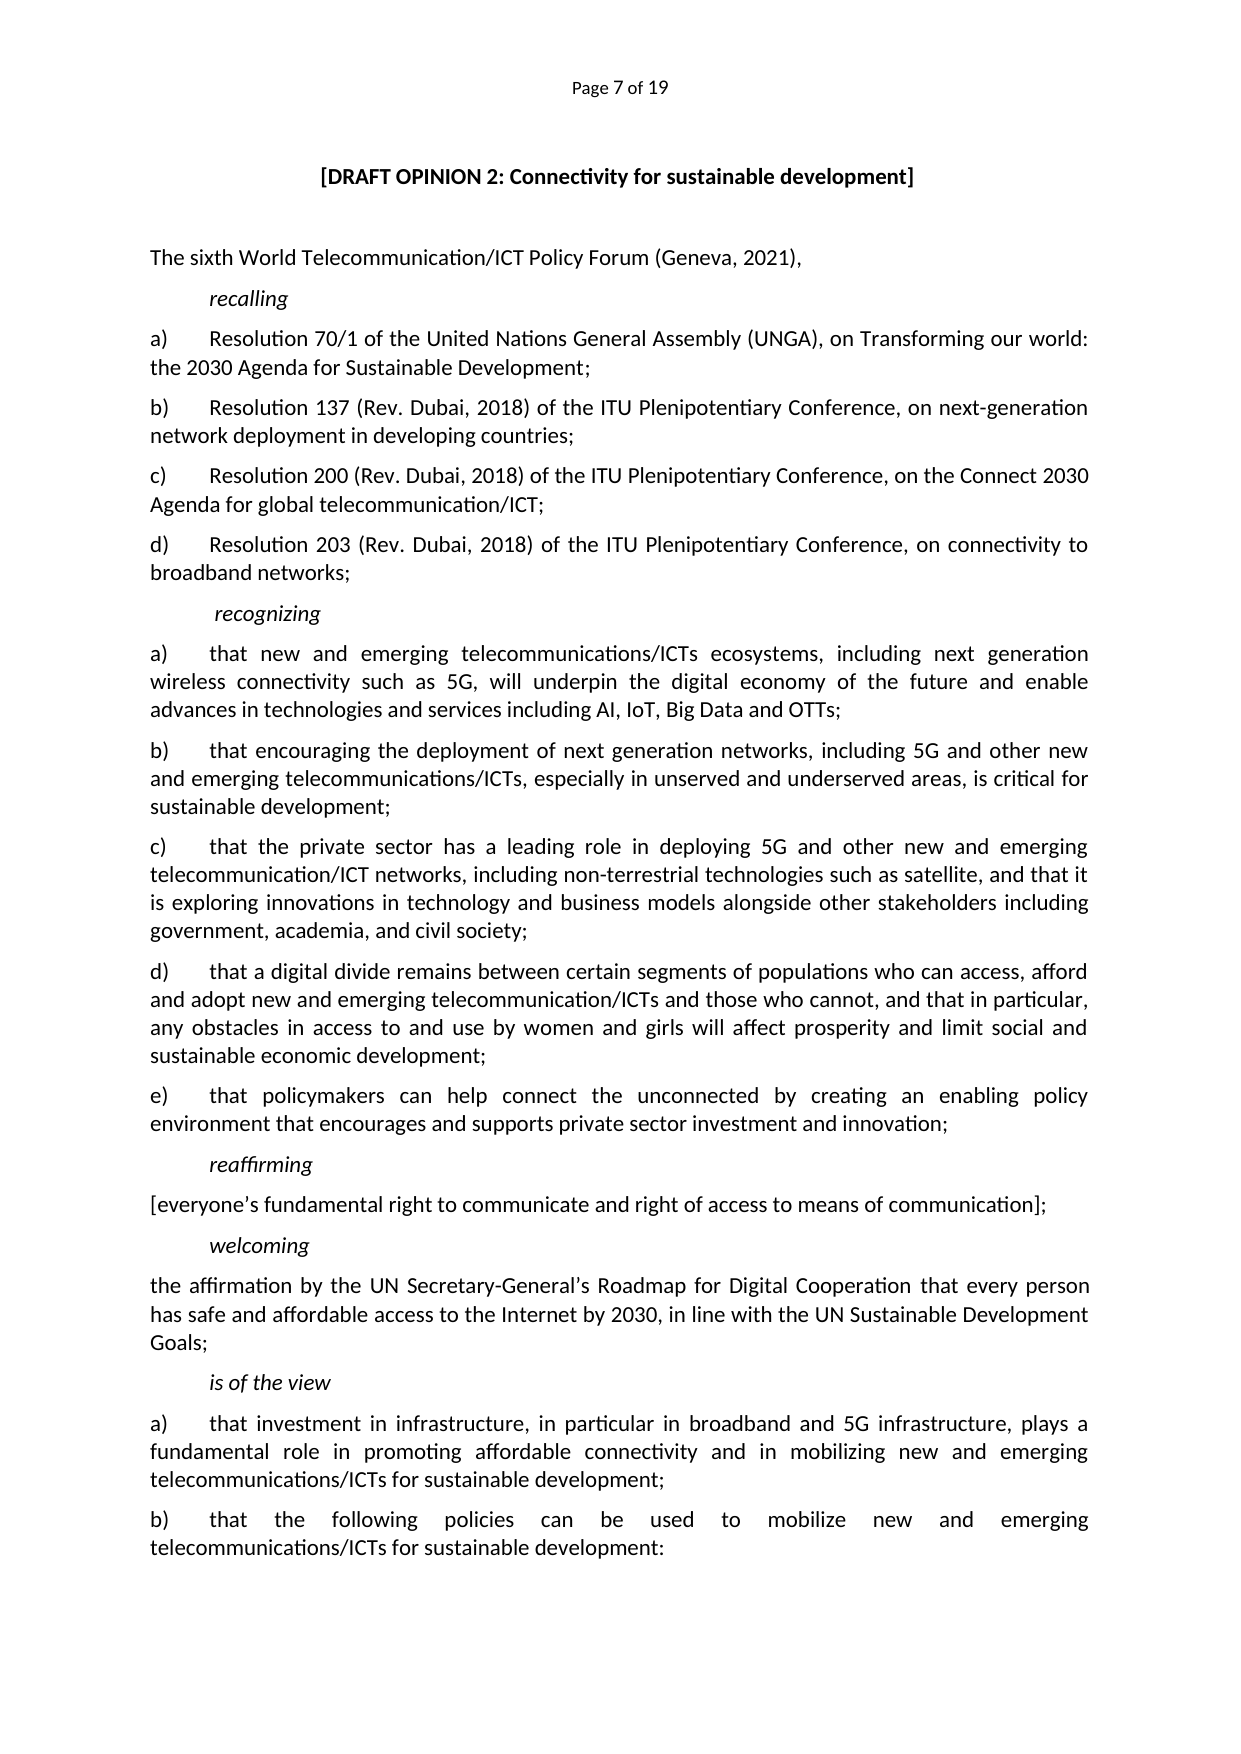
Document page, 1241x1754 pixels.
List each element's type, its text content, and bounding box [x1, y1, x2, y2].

text The sixth World Telecommunication/ICT Policy Forum (Geneva, 2021), [150, 243, 1090, 272]
text b) that encouraging the deployment of next generation networks, including 5G and other new and emerging telecommunications/ICTs, especially in unserved and underserved areas, is critical for sustainable development; [150, 736, 1090, 820]
text c) Resolution 200 (Rev. Dubai, 2018) of the ITU Plenipotentiary Conference, on the Connect 2030 Agenda for global telecommunication/ICT; [150, 462, 1090, 518]
text e) that policymakers can help connect the unconnected by creating an enabling policy environment that encourages and supports private sector investment and innovation; [150, 1082, 1090, 1138]
text is of the view [150, 1368, 1090, 1396]
text a) that new and emerging telecommunications/ICTs ecosystems, including next generation wireless connectivity such as 5G, will underpin the digital economy of the future and enable advances in technologies and services including AI, IoT, Big Data and OTTs; [150, 639, 1090, 723]
text reaffirming [150, 1150, 1090, 1178]
text the affirmation by the UN Secretary-General’s Roadmap for Digital Cooperation that every person has safe and affordable access to the Internet by 2030, in line with the UN Sustainable Development Goals; [150, 1272, 1090, 1356]
text everyone’s fundamental right to communicate and right of access to means of communication; [150, 1191, 1090, 1219]
text b) Resolution 137 (Rev. Dubai, 2018) of the ITU Plenipotentiary Conference, on next-generation network deployment in developing countries; [150, 393, 1090, 449]
text d) Resolution 203 (Rev. Dubai, 2018) of the ITU Plenipotentiary Conference, on connectivity to broadband networks; [150, 530, 1090, 586]
text welcoming [150, 1231, 1090, 1259]
text a) Resolution 70/1 of the United Nations General Assembly (UNGA), on Transforming our world: the 2030 Agenda for Sustainable Development; [150, 324, 1090, 381]
text recalling [150, 284, 1090, 312]
text b) that the following policies can be used to mobilize new and emerging telecommunications/ICTs for sustainable development: [150, 1505, 1090, 1561]
text recognizing [150, 599, 1090, 627]
text c) that the private sector has a leading role in deploying 5G and other new and emerging telecommunication/ICT networks, including non-terrestrial technologies such as satellite, and that it is exploring innovations in technology and business models alongside other stakeholders including government, academia, and civil society; [150, 832, 1090, 944]
text DRAFT OPINION 2: Connectivity for sustainable development [150, 162, 1090, 191]
text a) that investment in infrastructure, in particular in broadband and 5G infrastructure, plays a fundamental role in promoting affordable connectivity and in mobilizing new and emerging telecommunications/ICTs for sustainable development; [150, 1409, 1090, 1493]
text d) that a digital divide remains between certain segments of populations who can access, afford and adopt new and emerging telecommunication/ICTs and those who cannot, and that in particular, any obstacles in access to and use by women and girls will affect prosperity and limit social and sustainable economic development; [150, 957, 1090, 1069]
